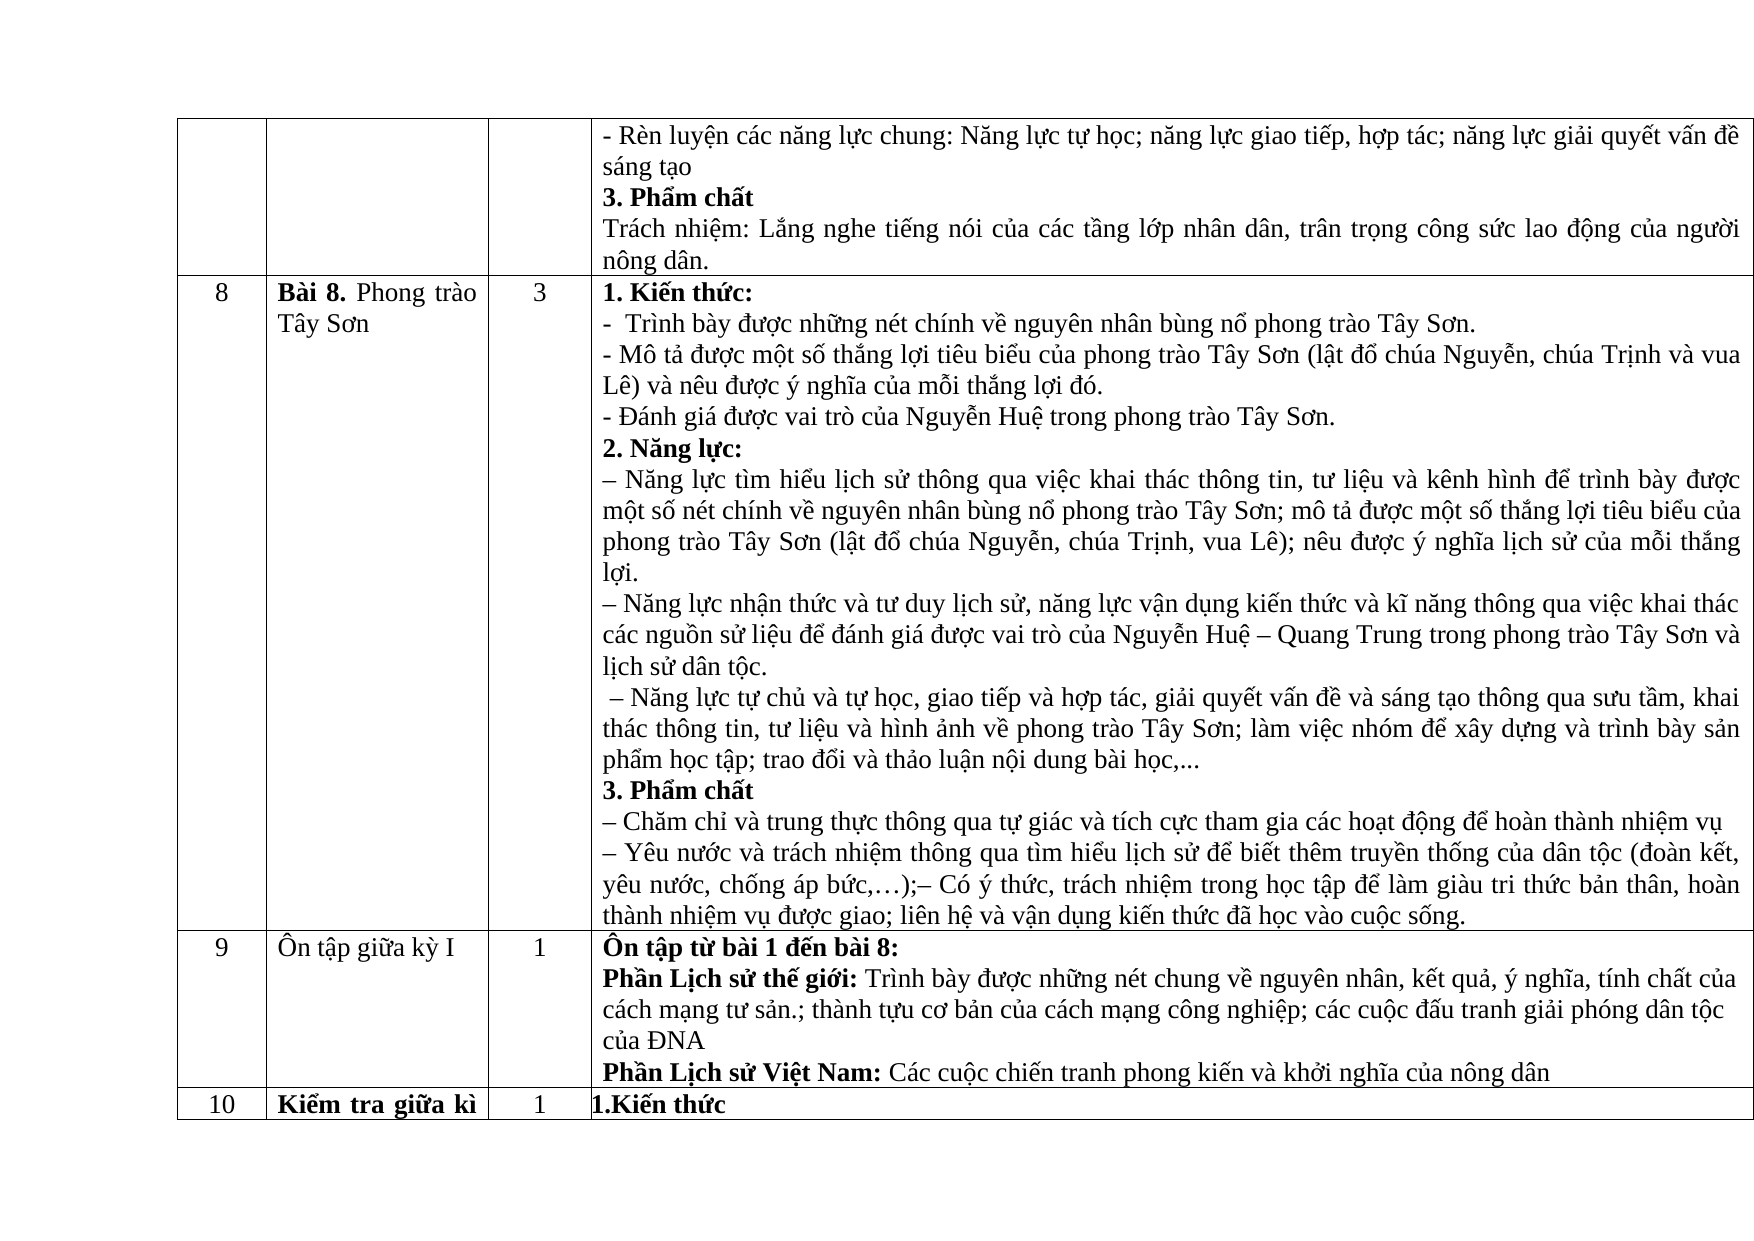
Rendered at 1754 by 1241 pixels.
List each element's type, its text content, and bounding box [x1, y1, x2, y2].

table_cell 8 [178, 276, 266, 930]
table_cell 3 [489, 276, 591, 930]
table_cell 7 [178, 119, 266, 275]
table_cell Bài 8. Phong trào Tây Sơn [267, 276, 488, 930]
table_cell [592, 119, 1753, 275]
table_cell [267, 119, 488, 275]
table_cell Ôn tập từ bài 1 đến bài 8: Phần Lịch sử thế giới: Trình bày được những nét chung về nguyên nhân, kết quả, ý nghĩa, tính chất của cách mạng tư sản.; thành tựu cơ bản của cách mạng công nghiệp; các cuộc đấu tranh giải phóng dân tộc của ĐNA Phần Lịch sử Việt Nam: Các cuộc chiến tranh phong kiến và khởi nghĩa của nông dân [592, 931, 1753, 1087]
table_cell 1 [489, 1088, 591, 1119]
table_cell 1. Kiến thức: - Trình bày được những nét chính về nguyên nhân bùng nổ phong trào Tây Sơn. - Mô tả được một số thắng lợi tiêu biểu của phong trào Tây Sơn (lật đổ chúa Nguyễn, chúa Trịnh và vua Lê) và nêu được ý nghĩa của mỗi thắng lợi đó. - Đánh giá được vai trò của Nguyễn Huệ trong phong trào Tây Sơn. 2. Năng lực: – Năng lực tìm hiểu lịch sử thông qua việc khai thác thông tin, tư liệu và kênh hình để trình bày được một số nét chính về nguyên nhân bùng nổ phong trào Tây Sơn; mô tả được một số thắng lợi tiêu biểu của phong trào Tây Sơn (lật đổ chúa Nguyễn, chúa Trịnh, vua Lê); nêu được ý nghĩa lịch sử của mỗi thắng lợi. – Năng lực nhận thức và tư duy lịch sử, năng lực vận dụng kiến thức và kĩ năng thông qua việc khai thác các nguồn sử liệu để đánh giá được vai trò của Nguyễn Huệ – Quang Trung trong phong trào Tây Sơn và lịch sử dân tộc. – Năng lực tự chủ và tự học, giao tiếp và hợp tác, giải quyết vấn đề và sáng tạo thông qua sưu tầm, khai thác thông tin, tư liệu và hình ảnh về phong trào Tây Sơn; làm việc nhóm để xây dựng và trình bày sản phẩm học tập; trao đổi và thảo luận nội dung bài học,... 3. Phẩm chất – Chăm chỉ và trung thực thông qua tự giác và tích cực tham gia các hoạt động để hoàn thành nhiệm vụ – Yêu nước và trách nhiệm thông qua tìm hiểu lịch sử để biết thêm truyền thống của dân tộc (đoàn kết, yêu nước, chống áp bức,…);– Có ý thức, trách nhiệm trong học tập để làm giàu tri thức bản thân, hoàn thành nhiệm vụ được giao; liên hệ và vận dụng kiến thức đã học vào cuộc sống. [592, 276, 1753, 930]
table_cell 9 [178, 931, 266, 1087]
table_cell Ôn tập giữa kỳ I [267, 931, 488, 1087]
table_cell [267, 1088, 488, 1119]
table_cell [592, 1088, 1753, 1119]
table_cell 1 [489, 931, 591, 1087]
table_cell 2 [489, 119, 591, 275]
table_cell 10 [178, 1088, 266, 1119]
